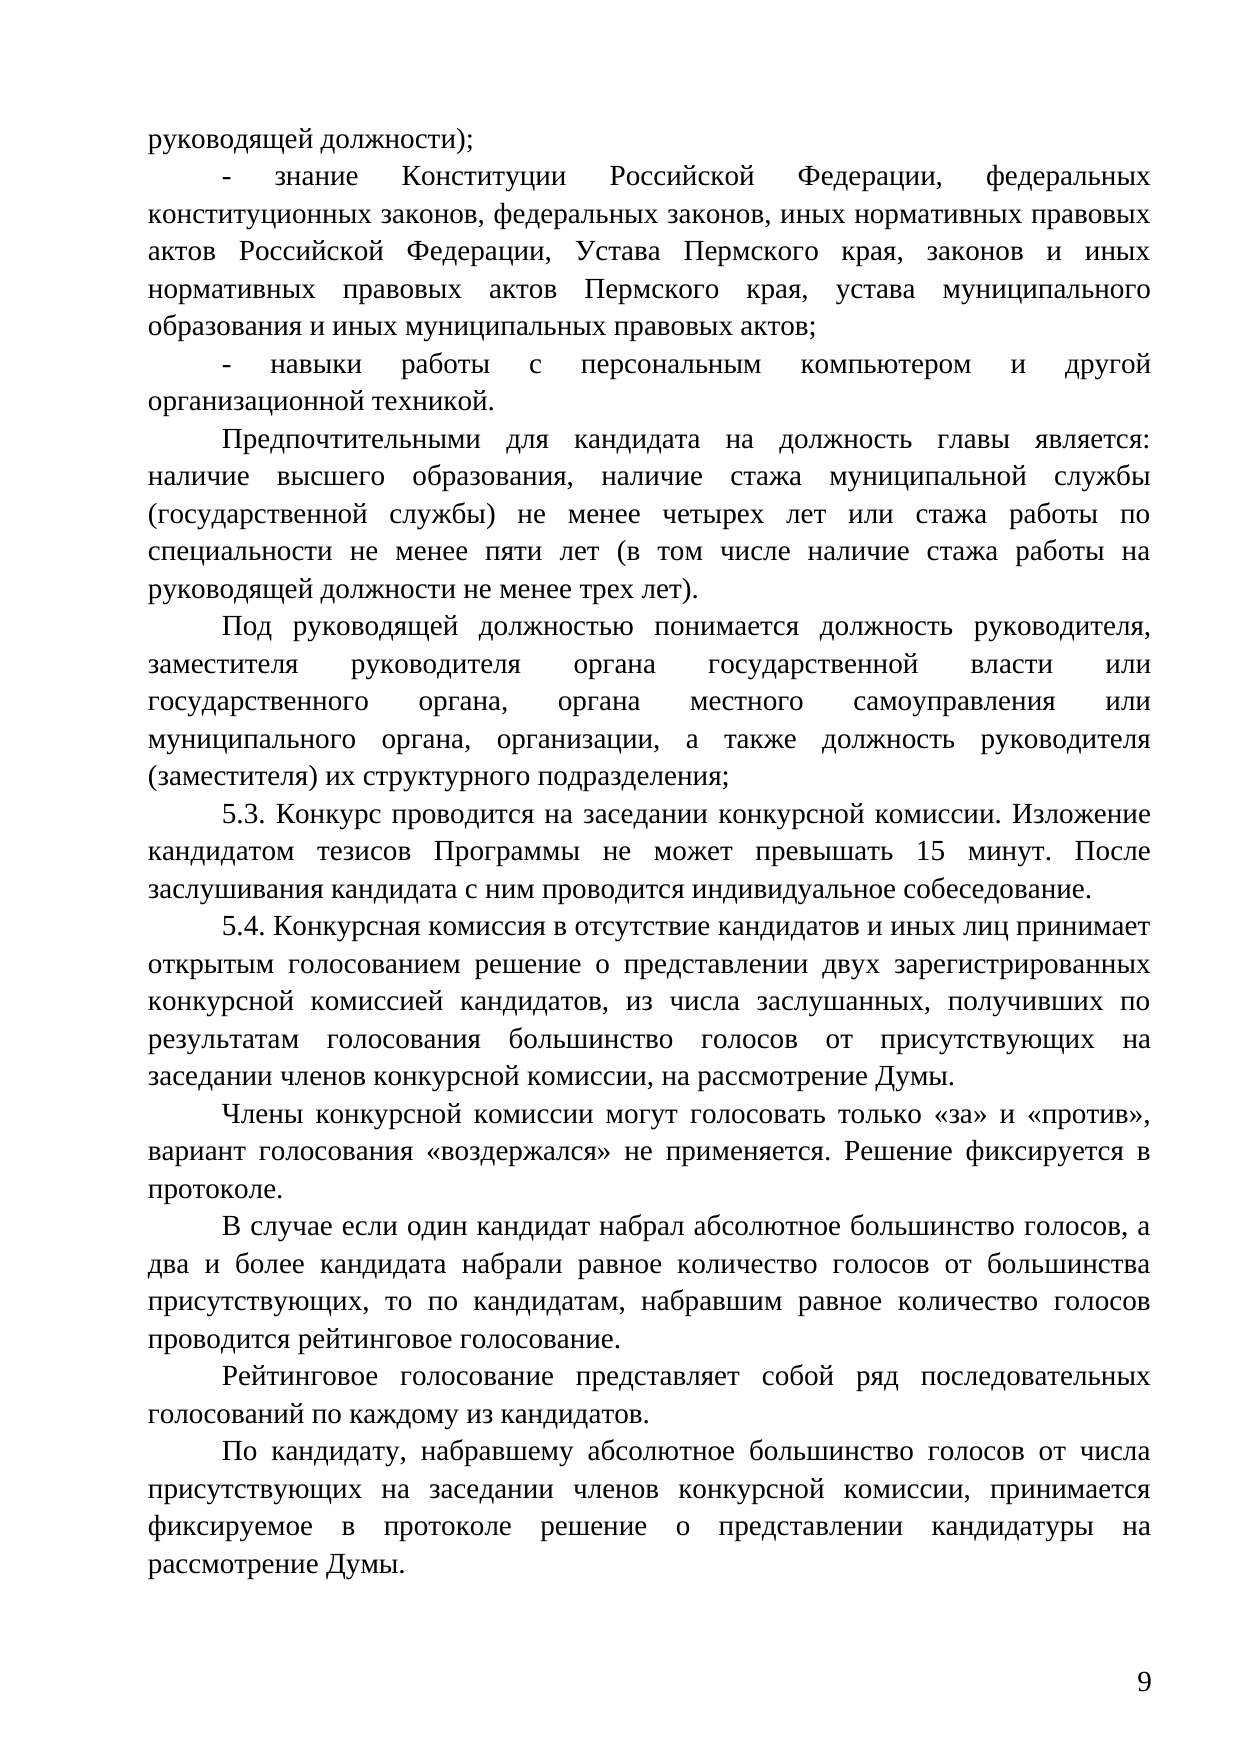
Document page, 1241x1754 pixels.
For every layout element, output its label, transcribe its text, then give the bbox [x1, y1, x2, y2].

text В случае если один кандидат набрал абсолютное большинство голосов, а два и более кандидата набрали равное количество голосов от большинства присутствующих, то по кандидатам, набравшим равное количество голосов проводится рейтинговое голосование. [148, 1206, 1152, 1356]
text - знание Конституции Российской Федерации, федеральных конституционных законов, федеральных законов, иных нормативных правовых актов Российской Федерации, Устава Пермского края, законов и иных нормативных правовых актов Пермского края, устава муниципального образования и иных муниципальных правовых актов; [148, 156, 1152, 343]
text Члены конкурсной комиссии могут голосовать только «за» и «против», вариант голосования «воздержался» не применяется. Решение фиксируется в протоколе. [148, 1093, 1152, 1206]
text Рейтинговое голосование представляет собой ряд последовательных голосований по каждому из кандидатов. [148, 1356, 1152, 1431]
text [148, 118, 1152, 156]
text 5.3. Конкурс проводится на заседании конкурсной комиссии. Изложение кандидатом тезисов Программы не может превышать 15 минут. После заслушивания кандидата с ним проводится индивидуальное собеседование. [148, 793, 1152, 906]
text 5.4. Конкурсная комиссия в отсутствие кандидатов и иных лиц принимает открытым голосованием решение о представлении двух зарегистрированных конкурсной комиссией кандидатов, из числа заслушанных, получивших по результатам голосования большинство голосов от присутствующих на заседании членов конкурсной комиссии, на рассмотрение Думы. [148, 906, 1152, 1093]
text Под руководящей должностью понимается должность руководителя, заместителя руководителя органа государственной власти или государственного органа, органа местного самоуправления или муниципального органа, организации, а также должность руководителя (заместителя) их структурного подразделения; [148, 606, 1152, 793]
text - навыки работы с персональным компьютером и другой организационной техникой. [148, 343, 1152, 418]
text Предпочтительными для кандидата на должность главы является: наличие высшего образования, наличие стажа муниципальной службы (государственной службы) не менее четырех лет или стажа работы по специальности не менее пяти лет (в том числе наличие стажа работы на руководящей должности не менее трех лет). [148, 418, 1152, 606]
text По кандидату, набравшему абсолютное большинство голосов от числа присутствующих на заседании членов конкурсной комиссии, принимается фиксируемое в протоколе решение о представлении кандидатуры на рассмотрение Думы. [148, 1431, 1152, 1581]
